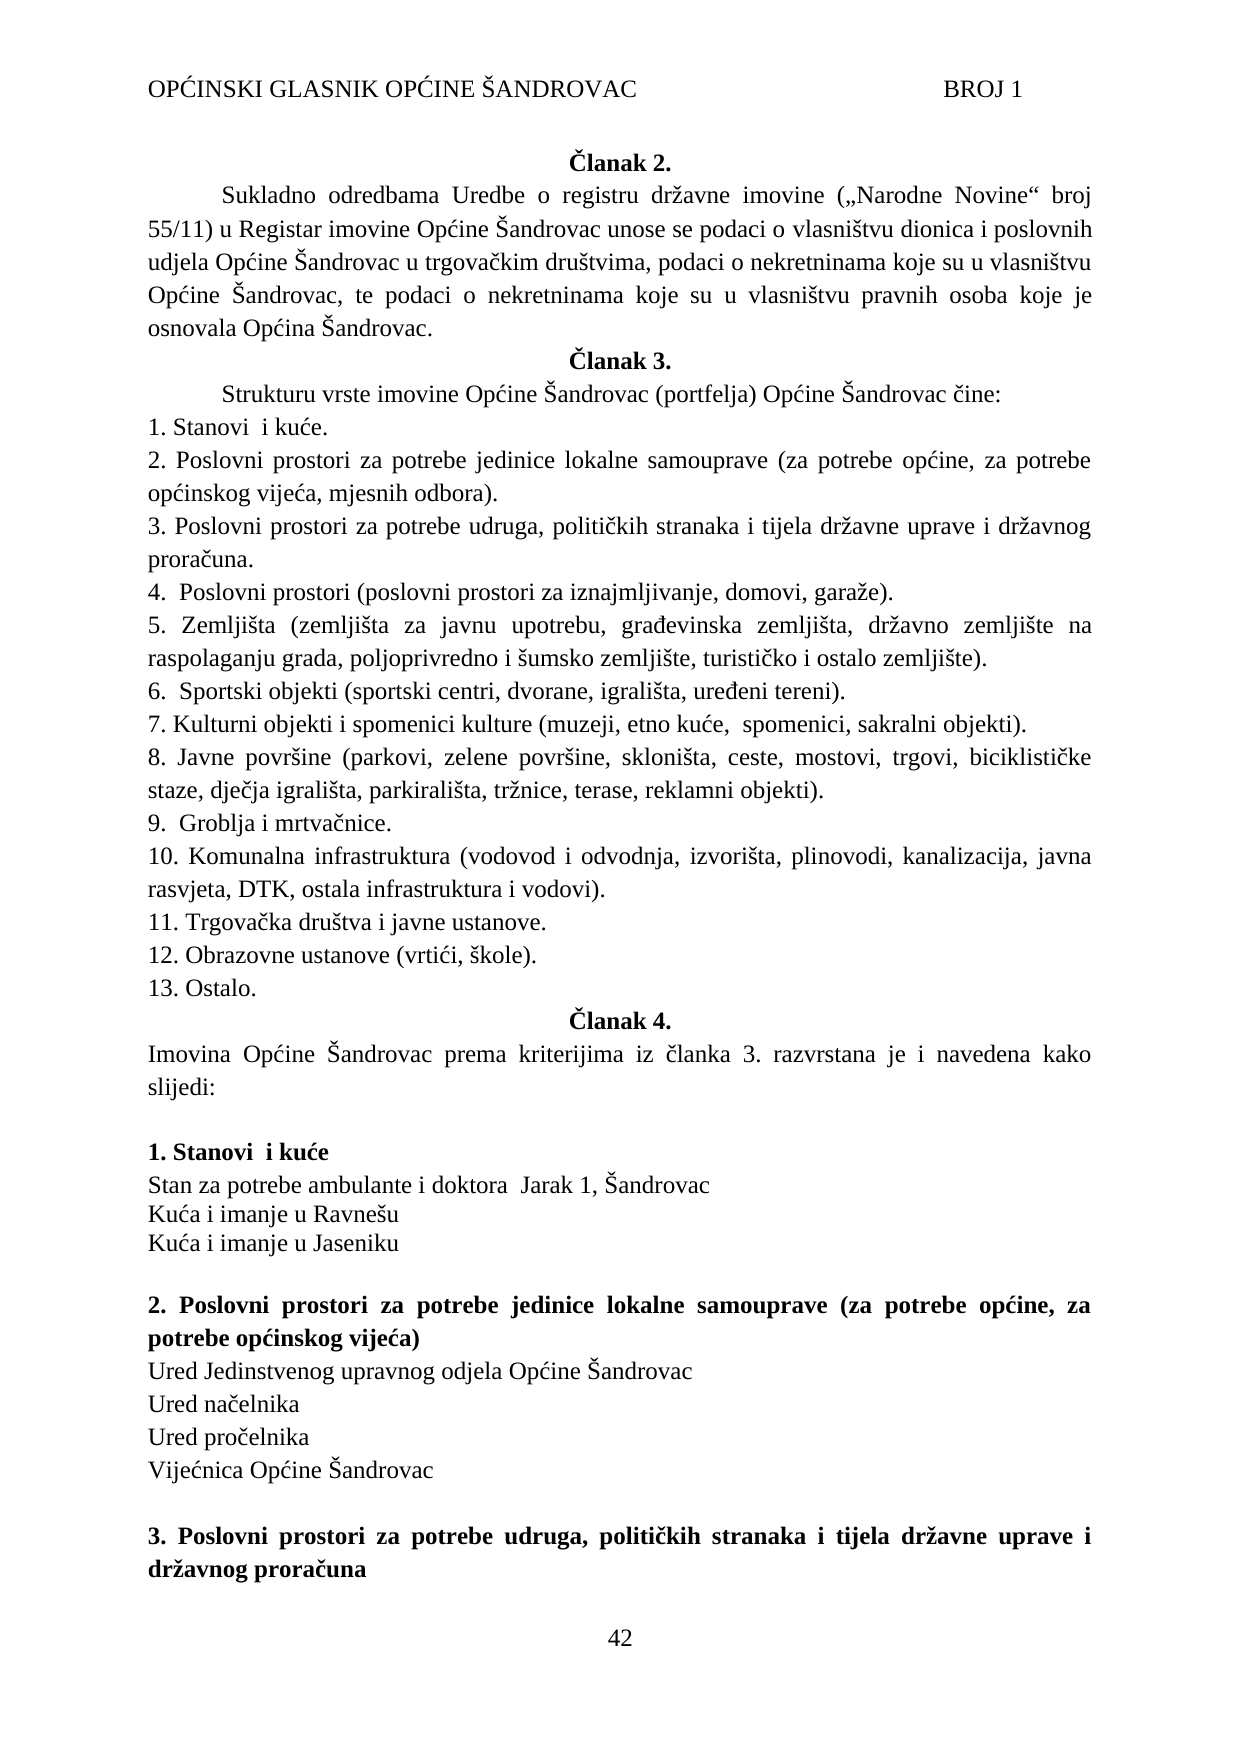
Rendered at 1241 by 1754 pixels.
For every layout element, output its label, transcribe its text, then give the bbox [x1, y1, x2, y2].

text 6. Sportski objekti (sportski centri, dvorane, igrališta, uređeni tereni). [148, 676, 1093, 705]
text 12. Obrazovne ustanove (vrtići, škole). [148, 940, 1093, 969]
text Ured načelnika [148, 1389, 1093, 1417]
text Članak 2. [148, 148, 1093, 176]
text Strukturu vrste imovine Općine Šandrovac (portfelja) Općine Šandrovac čine: [148, 379, 1093, 407]
text 13. Ostalo. [148, 973, 1093, 1002]
text Ured Jedinstvenog upravnog odjela Općine Šandrovac [148, 1356, 1093, 1384]
text 2. Poslovni prostori za potrebe jedinice lokalne samouprave (za potrebe općine, za potrebe općinskog vijeća, mjesnih odbora). [148, 445, 1093, 507]
text 1. Stanovi i kuće [148, 1137, 1093, 1166]
text Imovina Općine Šandrovac prema kriterijima iz članka 3. razvrstana je i navedena kako slijedi: [148, 1039, 1093, 1101]
text 2. Poslovni prostori za potrebe jedinice lokalne samouprave (za potrebe općine, za potrebe općinskog vijeća) [148, 1290, 1093, 1351]
text 3. Poslovni prostori za potrebe udruga, političkih stranaka i tijela državne uprave i državnog proračuna [148, 1521, 1093, 1583]
text 5. Zemljišta (zemljišta za javnu upotrebu, građevinska zemljišta, državno zemljište na raspolaganju grada, poljoprivredno i šumsko zemljište, turističko i ostalo zemljište). [148, 610, 1093, 672]
text Članak 4. [148, 1006, 1093, 1035]
text 10. Komunalna infrastruktura (vodovod i odvodnja, izvorišta, plinovodi, kanalizacija, javna rasvjeta, DTK, ostala infrastruktura i vodovi). [148, 841, 1093, 903]
text Vijećnica Općine Šandrovac [148, 1455, 1093, 1483]
text Kuća i imanje u Ravnešu [148, 1199, 1093, 1228]
text Ured pročelnika [148, 1422, 1093, 1451]
text Članak 3. [148, 346, 1093, 374]
text 4. Poslovni prostori (poslovni prostori za iznajmljivanje, domovi, garaže). [148, 577, 1093, 606]
text 9. Groblja i mrtvačnice. [148, 808, 1093, 837]
text Sukladno odredbama Uredbe o registru državne imovine („Narodne Novine“ broj 55/11) u Registar imovine Općine Šandrovac unose se podaci o vlasništvu dionica i poslovnih udjela Općine Šandrovac u trgovačkim društvima, podaci o nekretninama koje su u vlasništvu Općine Šandrovac, te podaci o nekretninama koje su u vlasništvu pravnih osoba koje je osnovala Općina Šandrovac. [148, 181, 1093, 341]
text Stan za potrebe ambulante i doktora Jarak 1, Šandrovac [148, 1170, 1093, 1199]
text 1. Stanovi i kuće. [148, 412, 1093, 441]
text 3. Poslovni prostori za potrebe udruga, političkih stranaka i tijela državne uprave i državnog proračuna. [148, 511, 1093, 573]
text 11. Trgovačka društva i javne ustanove. [148, 907, 1093, 936]
text 8. Javne površine (parkovi, zelene površine, skloništa, ceste, mostovi, trgovi, biciklističke staze, dječja igrališta, parkirališta, tržnice, terase, reklamni objekti). [148, 742, 1093, 804]
text 7. Kulturni objekti i spomenici kulture (muzeji, etno kuće, spomenici, sakralni objekti). [148, 709, 1093, 738]
text Kuća i imanje u Jaseniku [148, 1228, 1093, 1257]
